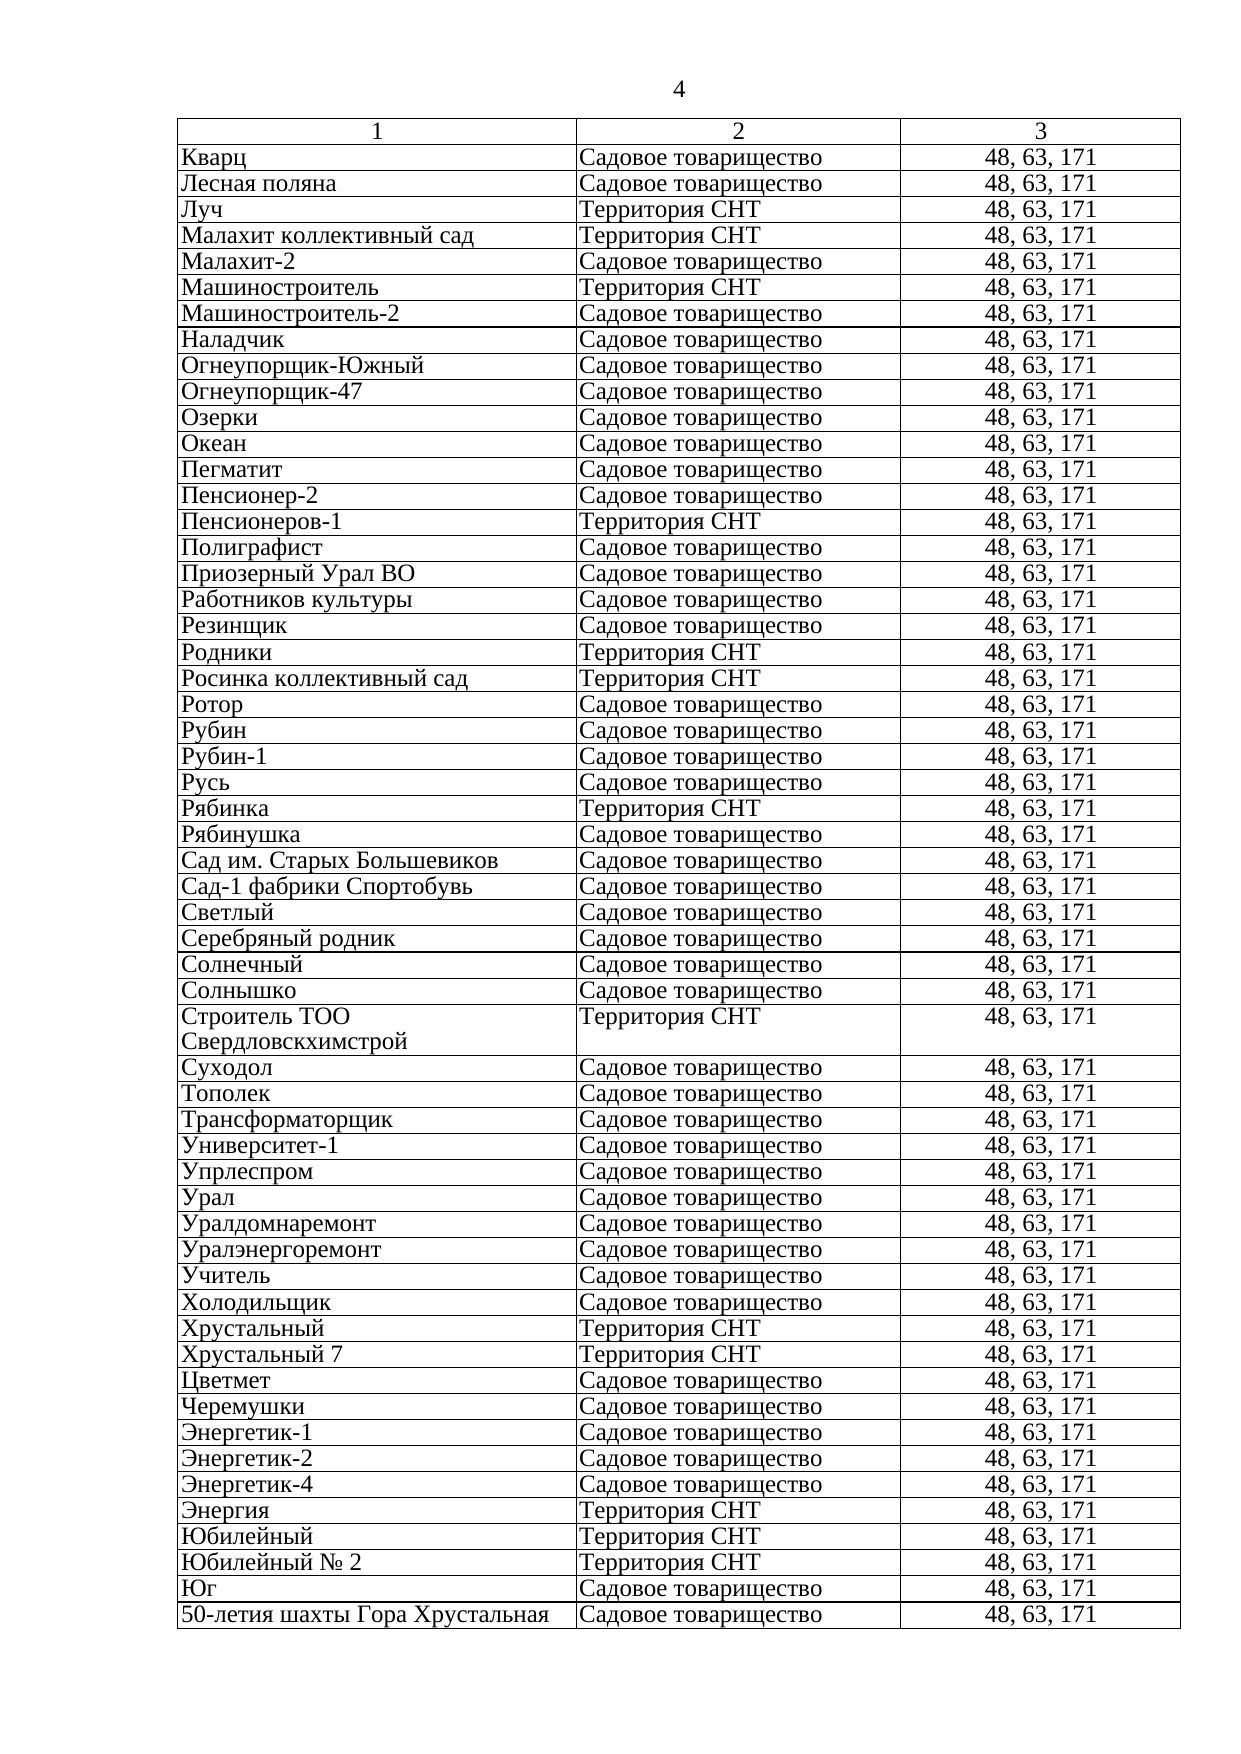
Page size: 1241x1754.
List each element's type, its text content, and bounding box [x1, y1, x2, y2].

table_cell 48, 63, 171 [901, 197, 1180, 222]
table_cell Пенсионер-2 [178, 484, 576, 509]
table_cell Садовое товарищество [577, 432, 900, 457]
table_cell Садовое товарищество [577, 744, 900, 769]
table_cell Территория СНТ [577, 1005, 900, 1054]
table_cell Садовое товарищество [577, 1368, 900, 1393]
table_cell 48, 63, 171 [901, 848, 1180, 873]
table_cell Садовое товарищество [577, 1290, 900, 1315]
table_cell Рубин-1 [178, 744, 576, 769]
table_cell Трансформаторщик [178, 1108, 576, 1133]
table_cell 48, 63, 171 [901, 1550, 1180, 1575]
table_cell 48, 63, 171 [901, 1264, 1180, 1289]
table_cell Территория СНТ [577, 1550, 900, 1575]
table_cell 48, 63, 171 [901, 223, 1180, 248]
table_cell Наладчик [178, 328, 576, 352]
table_cell 48, 63, 171 [901, 536, 1180, 561]
table_cell Садовое товарищество [577, 562, 900, 587]
table_cell Энергетик-1 [178, 1420, 576, 1445]
table_cell 48, 63, 171 [901, 900, 1180, 925]
table_cell Машиностроитель-2 [178, 301, 576, 326]
table_cell Садовое товарищество [577, 380, 900, 404]
table_cell 48, 63, 171 [901, 822, 1180, 847]
table_cell 48, 63, 171 [901, 275, 1180, 300]
table_cell Садовое товарищество [577, 536, 900, 561]
table_cell Садовое товарищество [577, 458, 900, 483]
table_cell 48, 63, 171 [901, 1342, 1180, 1367]
table_cell Территория СНТ [577, 510, 900, 535]
table_cell 48, 63, 171 [901, 1394, 1180, 1419]
table_cell 48, 63, 171 [901, 666, 1180, 691]
table_cell Солнечный [178, 953, 576, 977]
table_cell 48, 63, 171 [901, 1005, 1180, 1054]
table_cell Урал [178, 1186, 576, 1211]
table_cell Садовое товарищество [577, 1394, 900, 1419]
table_cell Садовое товарищество [577, 614, 900, 639]
table_cell 48, 63, 171 [901, 874, 1180, 899]
table_cell 48, 63, 171 [901, 406, 1180, 431]
table_cell Садовое товарищество [577, 770, 900, 795]
table_cell Садовое товарищество [577, 1446, 900, 1471]
table_header 2 [577, 119, 900, 144]
table_cell 48, 63, 171 [901, 1524, 1180, 1549]
table_cell Садовое товарищество [577, 848, 900, 873]
table_cell Пенсионеров-1 [178, 510, 576, 535]
table_cell 48, 63, 171 [901, 926, 1180, 951]
table_cell 48, 63, 171 [901, 1056, 1180, 1081]
table_cell Учитель [178, 1264, 576, 1289]
table_cell Территория СНТ [577, 666, 900, 691]
table_cell Садовое товарищество [577, 301, 900, 326]
table_cell Садовое товарищество [577, 328, 900, 352]
table_cell 48, 63, 171 [901, 328, 1180, 352]
table_cell Территория СНТ [577, 223, 900, 248]
table_cell 48, 63, 171 [901, 1498, 1180, 1523]
table_cell Упрлеспром [178, 1160, 576, 1185]
table_cell Озерки [178, 406, 576, 431]
table_cell Серебряный родник [178, 926, 576, 951]
table_cell 48, 63, 171 [901, 588, 1180, 613]
table_cell Ротор [178, 692, 576, 717]
table_cell Юбилейный № 2 [178, 1550, 576, 1575]
table_cell Территория СНТ [577, 640, 900, 665]
table_cell Юбилейный [178, 1524, 576, 1549]
table_cell Пегматит [178, 458, 576, 483]
table_cell Садовое товарищество [577, 1160, 900, 1185]
table_cell Садовое товарищество [577, 588, 900, 613]
table_cell Садовое товарищество [577, 1212, 900, 1237]
table_cell 48, 63, 171 [901, 171, 1180, 196]
table_cell Рябинка [178, 796, 576, 821]
table_cell 50-летия шахты Гора Хрустальная [178, 1603, 576, 1627]
table_cell Территория СНТ [577, 275, 900, 300]
table_cell Русь [178, 770, 576, 795]
table_cell 48, 63, 171 [901, 744, 1180, 769]
table_cell 48, 63, 171 [901, 1082, 1180, 1107]
table_cell 48, 63, 171 [901, 1160, 1180, 1185]
table_cell Росинка коллективный сад [178, 666, 576, 691]
table_cell Садовое товарищество [577, 1420, 900, 1445]
table_cell 48, 63, 171 [901, 1186, 1180, 1211]
table_cell Малахит коллективный сад [178, 223, 576, 248]
table_cell Цветмет [178, 1368, 576, 1393]
table_cell 48, 63, 171 [901, 1420, 1180, 1445]
table_cell Энергетик-4 [178, 1472, 576, 1497]
table_cell 48, 63, 171 [901, 1446, 1180, 1471]
table_cell 48, 63, 171 [901, 953, 1180, 977]
table_cell Уралэнергоремонт [178, 1238, 576, 1263]
table_cell Садовое товарищество [577, 1108, 900, 1133]
table_cell Территория СНТ [577, 1524, 900, 1549]
table_cell Холодильщик [178, 1290, 576, 1315]
table_cell Садовое товарищество [577, 979, 900, 1003]
table_cell Садовое товарищество [577, 249, 900, 274]
table_cell 48, 63, 171 [901, 1316, 1180, 1341]
table_cell Тополек [178, 1082, 576, 1107]
table_cell Садовое товарищество [577, 145, 900, 170]
table_cell Садовое товарищество [577, 354, 900, 378]
table_cell Суходол [178, 1056, 576, 1081]
table_cell Территория СНТ [577, 197, 900, 222]
table_cell Сад-1 фабрики Спортобувь [178, 874, 576, 899]
table_cell Сад им. Старых Большевиков [178, 848, 576, 873]
table_header 1 [178, 119, 576, 144]
table_cell Рубин [178, 718, 576, 743]
table_cell 48, 63, 171 [901, 1472, 1180, 1497]
table_cell 48, 63, 171 [901, 380, 1180, 404]
table_cell Хрустальный [178, 1316, 576, 1341]
table_cell Черемушки [178, 1394, 576, 1419]
table_cell Университет-1 [178, 1134, 576, 1159]
table_cell Рябинушка [178, 822, 576, 847]
table_cell 48, 63, 171 [901, 432, 1180, 457]
table_cell 48, 63, 171 [901, 484, 1180, 509]
table_cell 48, 63, 171 [901, 640, 1180, 665]
table_cell Кварц [178, 145, 576, 170]
table_cell 48, 63, 171 [901, 249, 1180, 274]
table_cell Садовое товарищество [577, 692, 900, 717]
table_cell Территория СНТ [577, 1316, 900, 1341]
table_cell Садовое товарищество [577, 1603, 900, 1627]
table_cell 48, 63, 171 [901, 1576, 1180, 1601]
table_cell Машиностроитель [178, 275, 576, 300]
table_cell 48, 63, 171 [901, 614, 1180, 639]
table_cell Огнеупорщик-47 [178, 380, 576, 404]
table_cell Юг [178, 1576, 576, 1601]
table_cell Садовое товарищество [577, 1056, 900, 1081]
table_cell 48, 63, 171 [901, 1290, 1180, 1315]
table_cell Садовое товарищество [577, 1576, 900, 1601]
table_cell 48, 63, 171 [901, 718, 1180, 743]
table_cell 48, 63, 171 [901, 458, 1180, 483]
table_cell Садовое товарищество [577, 1082, 900, 1107]
table_cell Энергетик-2 [178, 1446, 576, 1471]
table_cell 48, 63, 171 [901, 1238, 1180, 1263]
table_cell Лесная поляна [178, 171, 576, 196]
table_cell 48, 63, 171 [901, 770, 1180, 795]
table_cell 48, 63, 171 [901, 562, 1180, 587]
table_cell 48, 63, 171 [901, 510, 1180, 535]
table_cell Территория СНТ [577, 1342, 900, 1367]
table_cell Садовое товарищество [577, 1472, 900, 1497]
table_cell Садовое товарищество [577, 822, 900, 847]
table_cell Садовое товарищество [577, 926, 900, 951]
table_cell Садовое товарищество [577, 953, 900, 977]
table_cell 48, 63, 171 [901, 301, 1180, 326]
table_cell Садовое товарищество [577, 1238, 900, 1263]
table_cell Малахит-2 [178, 249, 576, 274]
table_cell Уралдомнаремонт [178, 1212, 576, 1237]
table_cell Приозерный Урал ВО [178, 562, 576, 587]
table_cell Огнеупорщик-Южный [178, 354, 576, 378]
table_cell 48, 63, 171 [901, 1134, 1180, 1159]
table_cell Светлый [178, 900, 576, 925]
table_cell Садовое товарищество [577, 406, 900, 431]
table_cell Территория СНТ [577, 796, 900, 821]
table_cell Садовое товарищество [577, 1134, 900, 1159]
table_cell Полиграфист [178, 536, 576, 561]
table_cell Родники [178, 640, 576, 665]
table_cell Садовое товарищество [577, 484, 900, 509]
table_cell Территория СНТ [577, 1498, 900, 1523]
table_cell 48, 63, 171 [901, 1212, 1180, 1237]
table_cell 48, 63, 171 [901, 692, 1180, 717]
table_cell 48, 63, 171 [901, 1368, 1180, 1393]
table_cell 48, 63, 171 [901, 354, 1180, 378]
table_cell Энергия [178, 1498, 576, 1523]
table_cell Луч [178, 197, 576, 222]
table_header 3 [901, 119, 1180, 144]
table_cell Садовое товарищество [577, 171, 900, 196]
table_cell Садовое товарищество [577, 900, 900, 925]
table_cell Резинщик [178, 614, 576, 639]
table_cell Садовое товарищество [577, 874, 900, 899]
table_cell 48, 63, 171 [901, 979, 1180, 1003]
table_cell 48, 63, 171 [901, 796, 1180, 821]
table_cell Работников культуры [178, 588, 576, 613]
table_cell 48, 63, 171 [901, 1603, 1180, 1627]
table_cell Хрустальный 7 [178, 1342, 576, 1367]
table_cell Солнышко [178, 979, 576, 1003]
table_cell Строитель ТОО Свердловскхимстрой [178, 1005, 576, 1054]
table_cell 48, 63, 171 [901, 145, 1180, 170]
table_cell 48, 63, 171 [901, 1108, 1180, 1133]
table_cell Садовое товарищество [577, 1264, 900, 1289]
table_cell Садовое товарищество [577, 718, 900, 743]
table_cell Океан [178, 432, 576, 457]
table_cell Садовое товарищество [577, 1186, 900, 1211]
